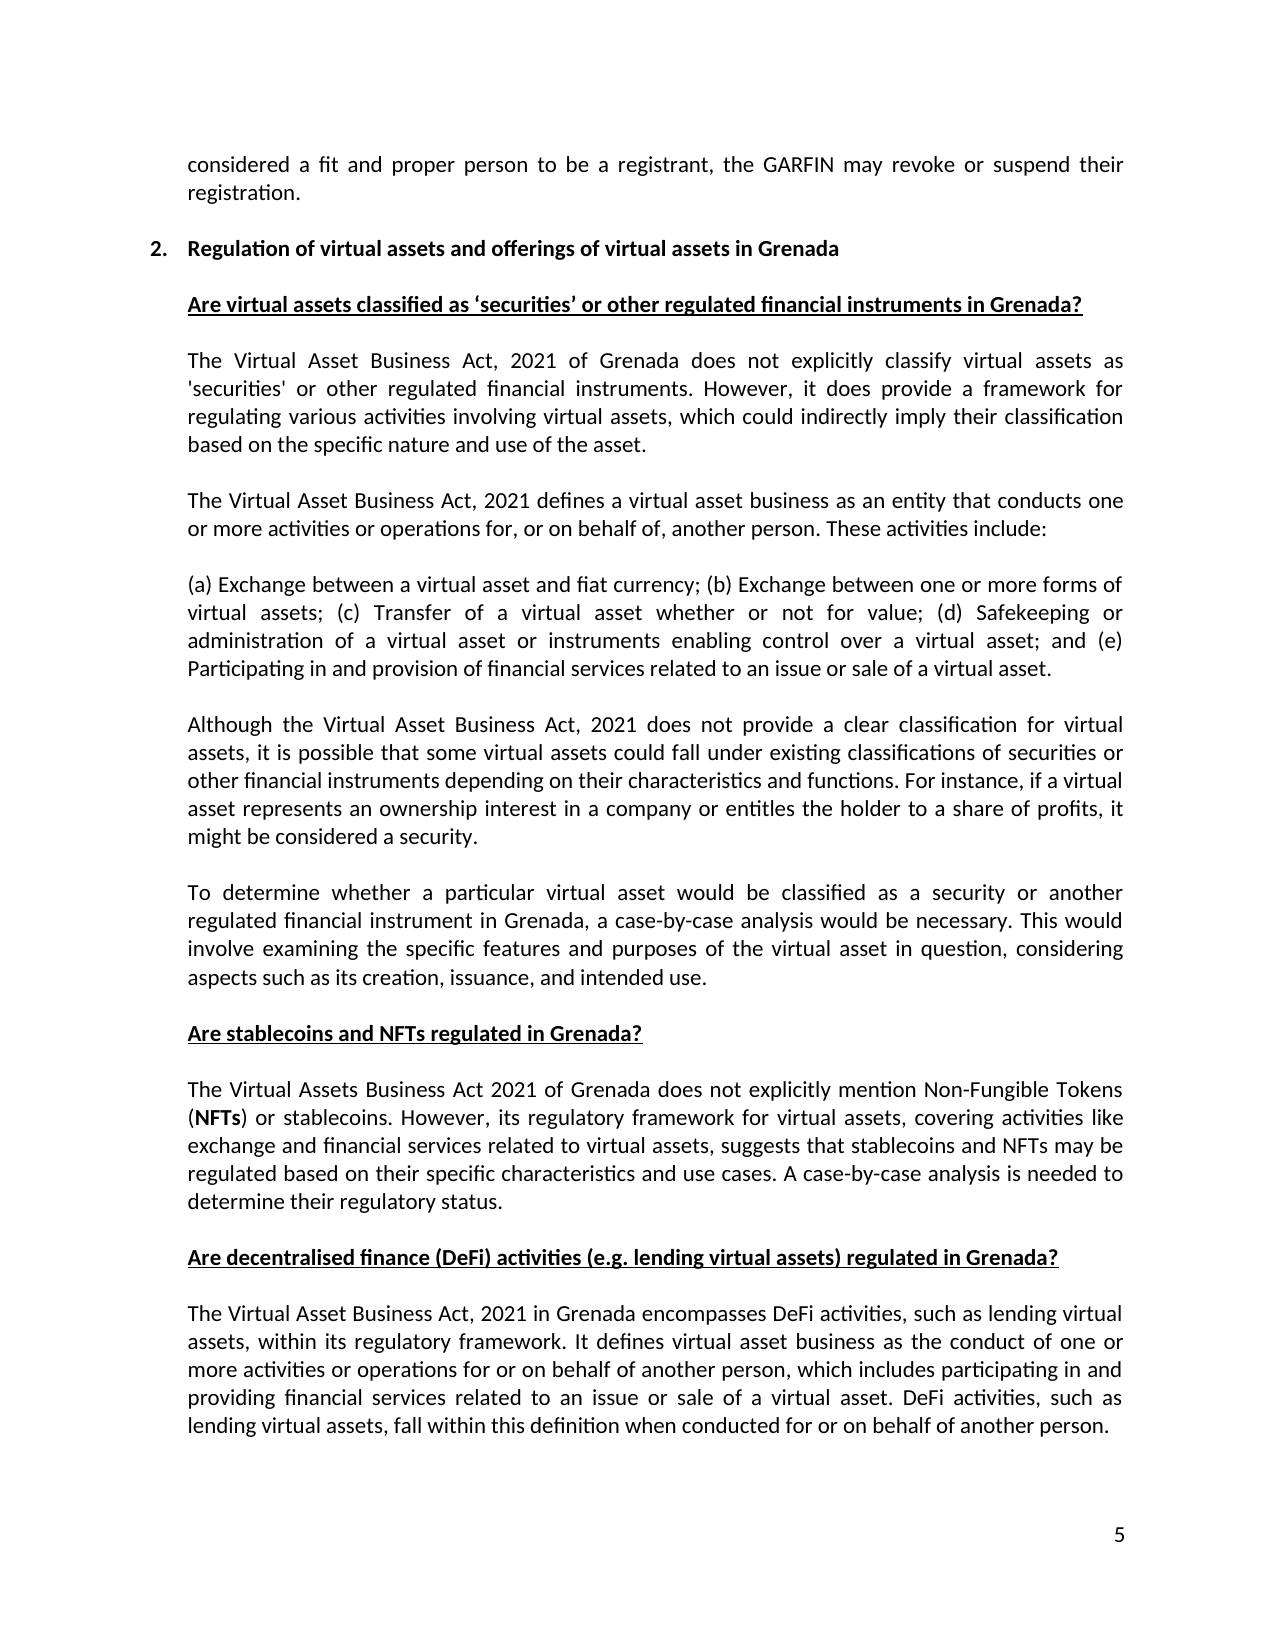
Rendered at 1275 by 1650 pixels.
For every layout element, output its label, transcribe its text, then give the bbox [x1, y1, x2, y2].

text The Virtual Asset Business Act, 2021 in Grenada encompasses DeFi activities, such as lending virtual assets, within its regulatory framework. It defines virtual asset business as the conduct of one or more activities or operations for or on behalf of another person, which includes participating in and providing financial services related to an issue or sale of a virtual asset. DeFi activities, such as lending virtual assets, fall within this definition when conducted for or on behalf of another person. [187, 1299, 1125, 1439]
text The Virtual Asset Business Act, 2021 defines a virtual asset business as an entity that conducts one or more activities or operations for, or on behalf of, another person. These activities include: [187, 486, 1125, 542]
text The Virtual Asset Business Act, 2021 of Grenada does not explicitly classify virtual assets as 'securities' or other regulated financial instruments. However, it does provide a framework for regulating various activities involving virtual assets, which could indirectly imply their classification based on the specific nature and use of the asset. [187, 346, 1125, 458]
text Although the Virtual Asset Business Act, 2021 does not provide a clear classification for virtual assets, it is possible that some virtual assets could fall under existing classifications of securities or other financial instruments depending on their characteristics and functions. For instance, if a virtual asset represents an ownership interest in a company or entitles the holder to a share of profits, it might be considered a security. [187, 710, 1125, 851]
subtitle Are virtual assets classified as ‘securities’ or other regulated financial instruments in Grenada? [187, 290, 1125, 318]
subtitle Are stablecoins and NFTs regulated in Grenada? [187, 1019, 1125, 1047]
text The Virtual Assets Business Act 2021 of Grenada does not explicitly mention Non-Fungible Tokens (NFTs) or stablecoins. However, its regulatory framework for virtual assets, covering activities like exchange and financial services related to virtual assets, suggests that stablecoins and NFTs may be regulated based on their specific characteristics and use cases. A case-by-case analysis is needed to determine their regulatory status. [187, 1075, 1125, 1215]
subtitle Are decentralised finance (DeFi) activities (e.g. lending virtual assets) regulated in Grenada? [187, 1243, 1125, 1271]
text (a) Exchange between a virtual asset and fiat currency; (b) Exchange between one or more forms of virtual assets; (c) Transfer of a virtual asset whether or not for value; (d) Safekeeping or administration of a virtual asset or instruments enabling control over a virtual asset; and (e) Participating in and provision of financial services related to an issue or sale of a virtual asset. [187, 570, 1125, 682]
subtitle Regulation of virtual assets and offerings of virtual assets in Grenada [150, 234, 1125, 262]
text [187, 150, 1125, 206]
text To determine whether a particular virtual asset would be classified as a security or another regulated financial instrument in Grenada, a case-by-case analysis would be necessary. This would involve examining the specific features and purposes of the virtual asset in question, considering aspects such as its creation, issuance, and intended use. [187, 878, 1125, 991]
